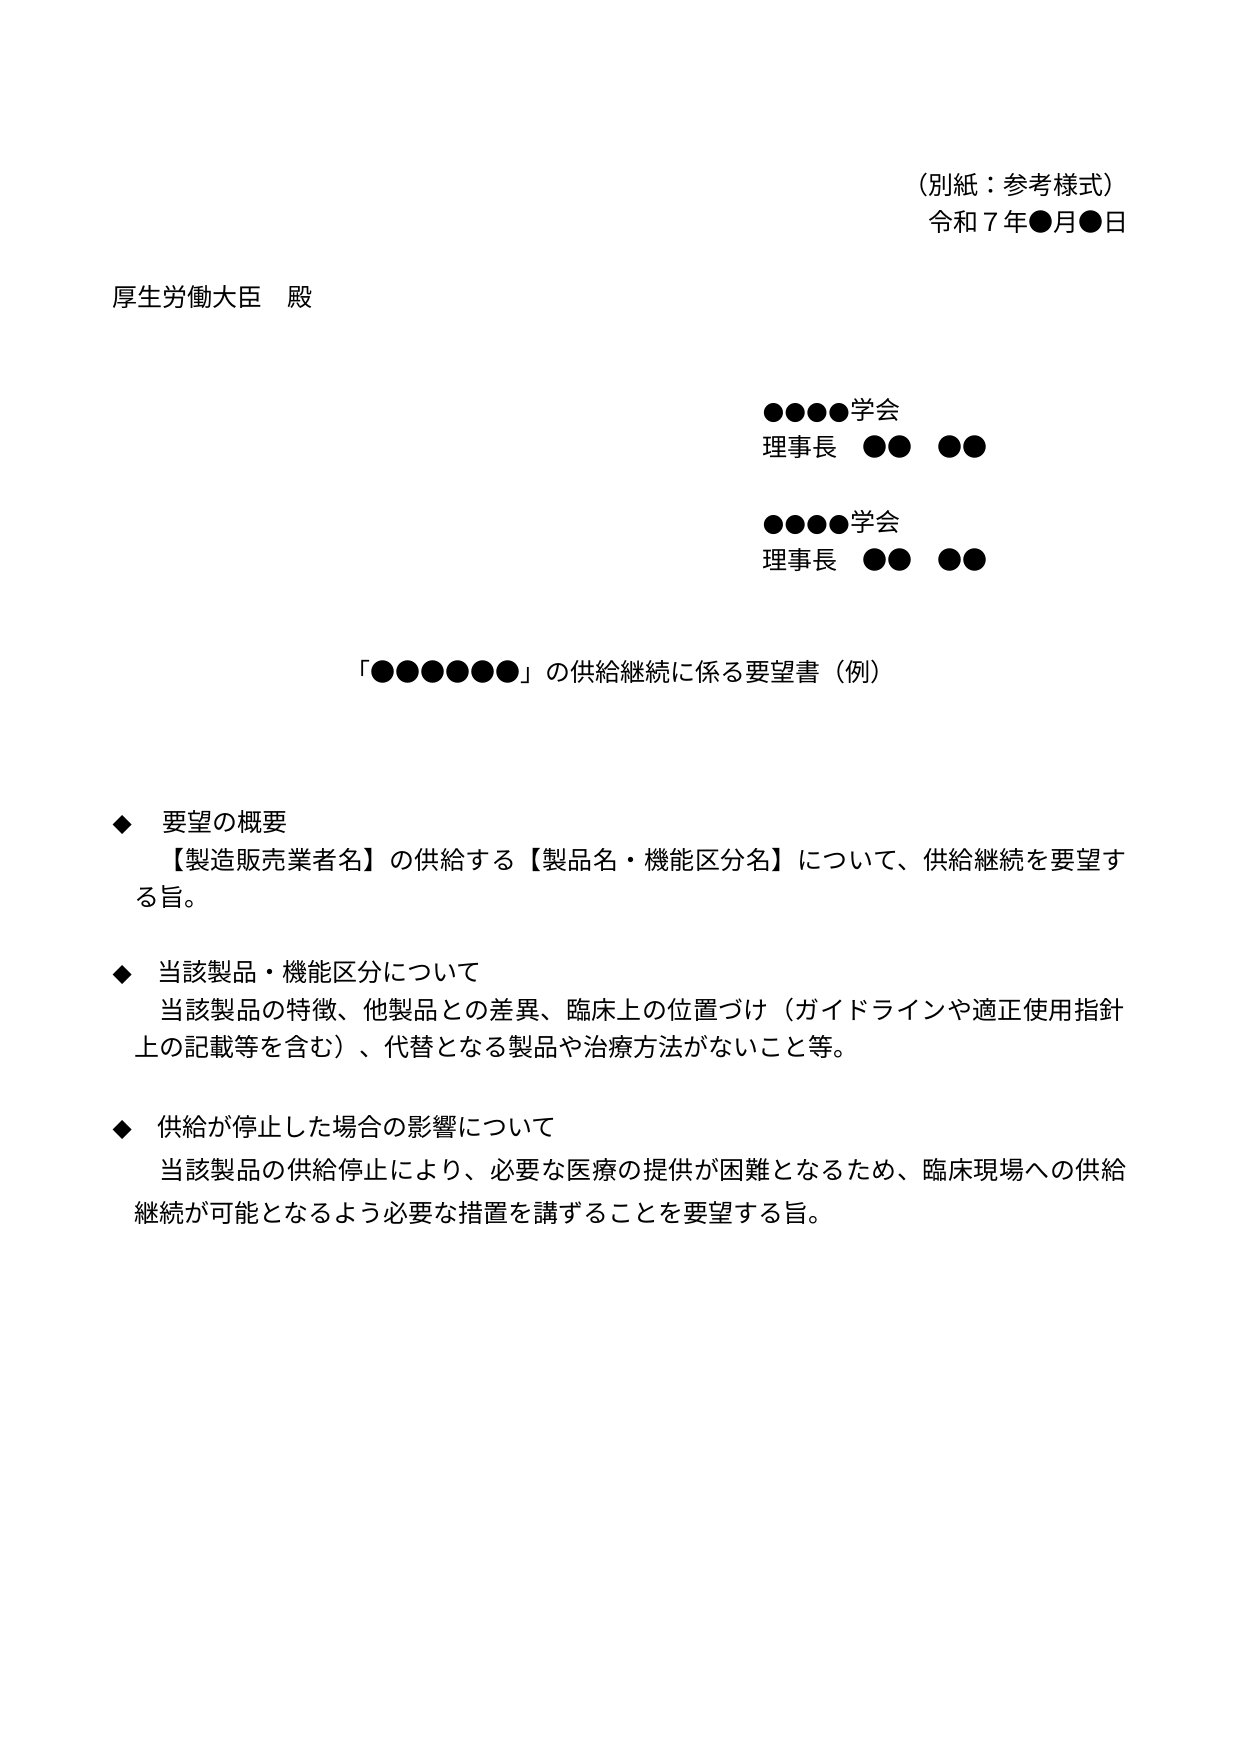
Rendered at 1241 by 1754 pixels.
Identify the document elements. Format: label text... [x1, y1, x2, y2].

list 要望の概要 [112, 802, 1128, 839]
text 厚生労働大臣 殿 [112, 277, 1128, 314]
text 理事長 ●● ●● [112, 427, 1128, 464]
text ●●●●学会 [112, 389, 1128, 427]
text 「●●●●●●」の供給継続に係る要望書（例） [112, 652, 1128, 689]
text 【製造販売業者名】の供給する【製品名・機能区分名】について、供給継続を要望する旨。 [134, 839, 1128, 914]
text 当該製品の供給停止により、必要な医療の提供が困難となるため、臨床現場への供給継続が可能となるよう必要な措置を講ずることを要望する旨。 [134, 1150, 1128, 1231]
text ●●●●学会 [112, 502, 1128, 539]
text 令和７年●月●日 [112, 202, 1128, 239]
text 理事長 ●● ●● [112, 539, 1128, 577]
text 当該製品の特徴、他製品との差異、臨床上の位置づけ（ガイドラインや適正使用指針上の記載等を含む）、代替となる製品や治療方法がないこと等。 [134, 989, 1128, 1064]
text ◆ 供給が停止した場合の影響について [112, 1107, 1128, 1144]
text （別紙：参考様式） [112, 164, 1128, 202]
text ◆ 当該製品・機能区分について [112, 952, 1128, 989]
